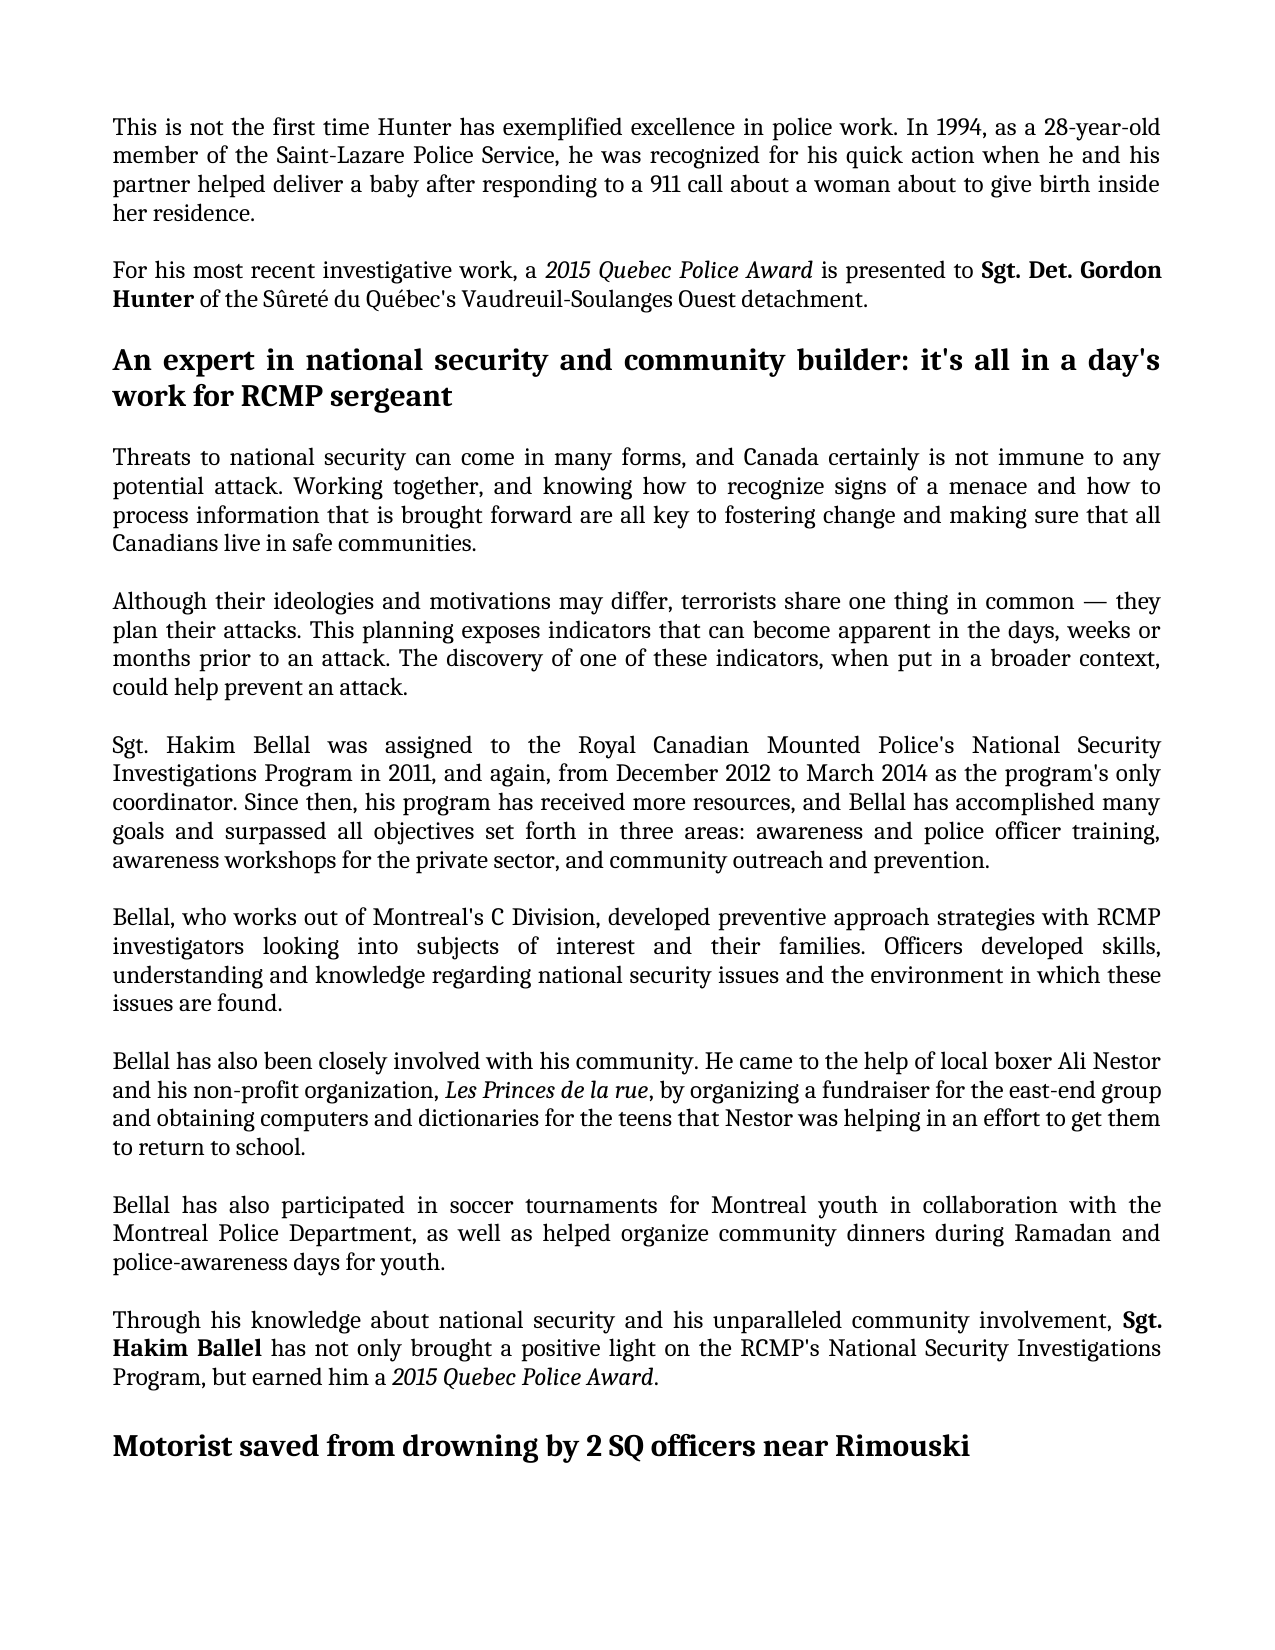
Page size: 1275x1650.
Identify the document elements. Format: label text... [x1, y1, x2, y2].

text Although their ideologies and motivations may differ, terrorists share one thing in common — they plan their attacks. This planning exposes indicators that can become apparent in the days, weeks or months prior to an attack. The discovery of one of these indicators, when put in a broader context, could help prevent an attack. [112, 587, 1162, 702]
text An expert in national security and community builder: it's all in a day's work for RCMP sergeant [112, 342, 1162, 414]
text Bellal has also participated in soccer tournaments for Montreal youth in collaboration with the Montreal Police Department, as well as helped organize community dinners during Ramadan and police-awareness days for youth. [112, 1191, 1162, 1277]
text Bellal has also been closely involved with his community. He came to the help of local boxer Ali Nestor and his non-profit organization, Les Princes de la rue, by organizing a fundraiser for the east-end group and obtaining computers and dictionaries for the teens that Nestor was helping in an effort to get them to return to school. [112, 1047, 1162, 1162]
text Bellal, who works out of Montreal's C Division, developed preventive approach strategies with RCMP investigators looking into subjects of interest and their families. Officers developed skills, understanding and knowledge regarding national security issues and the environment in which these issues are found. [112, 903, 1162, 1018]
text This is not the first time Hunter has exemplified excellence in police work. In 1994, as a 28-year-old member of the Saint-Lazare Police Service, he was recognized for his quick action when he and his partner helped deliver a baby after responding to a 911 call about a woman about to give birth inside her residence. [112, 112, 1162, 227]
text Through his knowledge about national security and his unparalleled community involvement, Sgt. Hakim Ballel has not only brought a positive light on the RCMP's National Security Investigations Program, but earned him a 2015 Quebec Police Award. [112, 1306, 1162, 1392]
text Threats to national security can come in many forms, and Canada certainly is not immune to any potential attack. Working together, and knowing how to recognize signs of a menace and how to process information that is brought forward are all key to fostering change and making sure that all Canadians live in safe communities. [112, 443, 1162, 558]
text Motorist saved from drowning by 2 SQ officers near Rimouski [112, 1428, 1162, 1464]
text For his most recent investigative work, a 2015 Quebec Police Award is presented to Sgt. Det. Gordon Hunter of the Sûreté du Québec's Vaudreuil-Soulanges Ouest detachment. [112, 256, 1162, 314]
text Sgt. Hakim Bellal was assigned to the Royal Canadian Mounted Police's National Security Investigations Program in 2011, and again, from December 2012 to March 2014 as the program's only coordinator. Since then, his program has received more resources, and Bellal has accomplished many goals and surpassed all objectives set forth in three areas: awareness and police officer training, awareness workshops for the private sector, and community outreach and prevention. [112, 731, 1162, 874]
